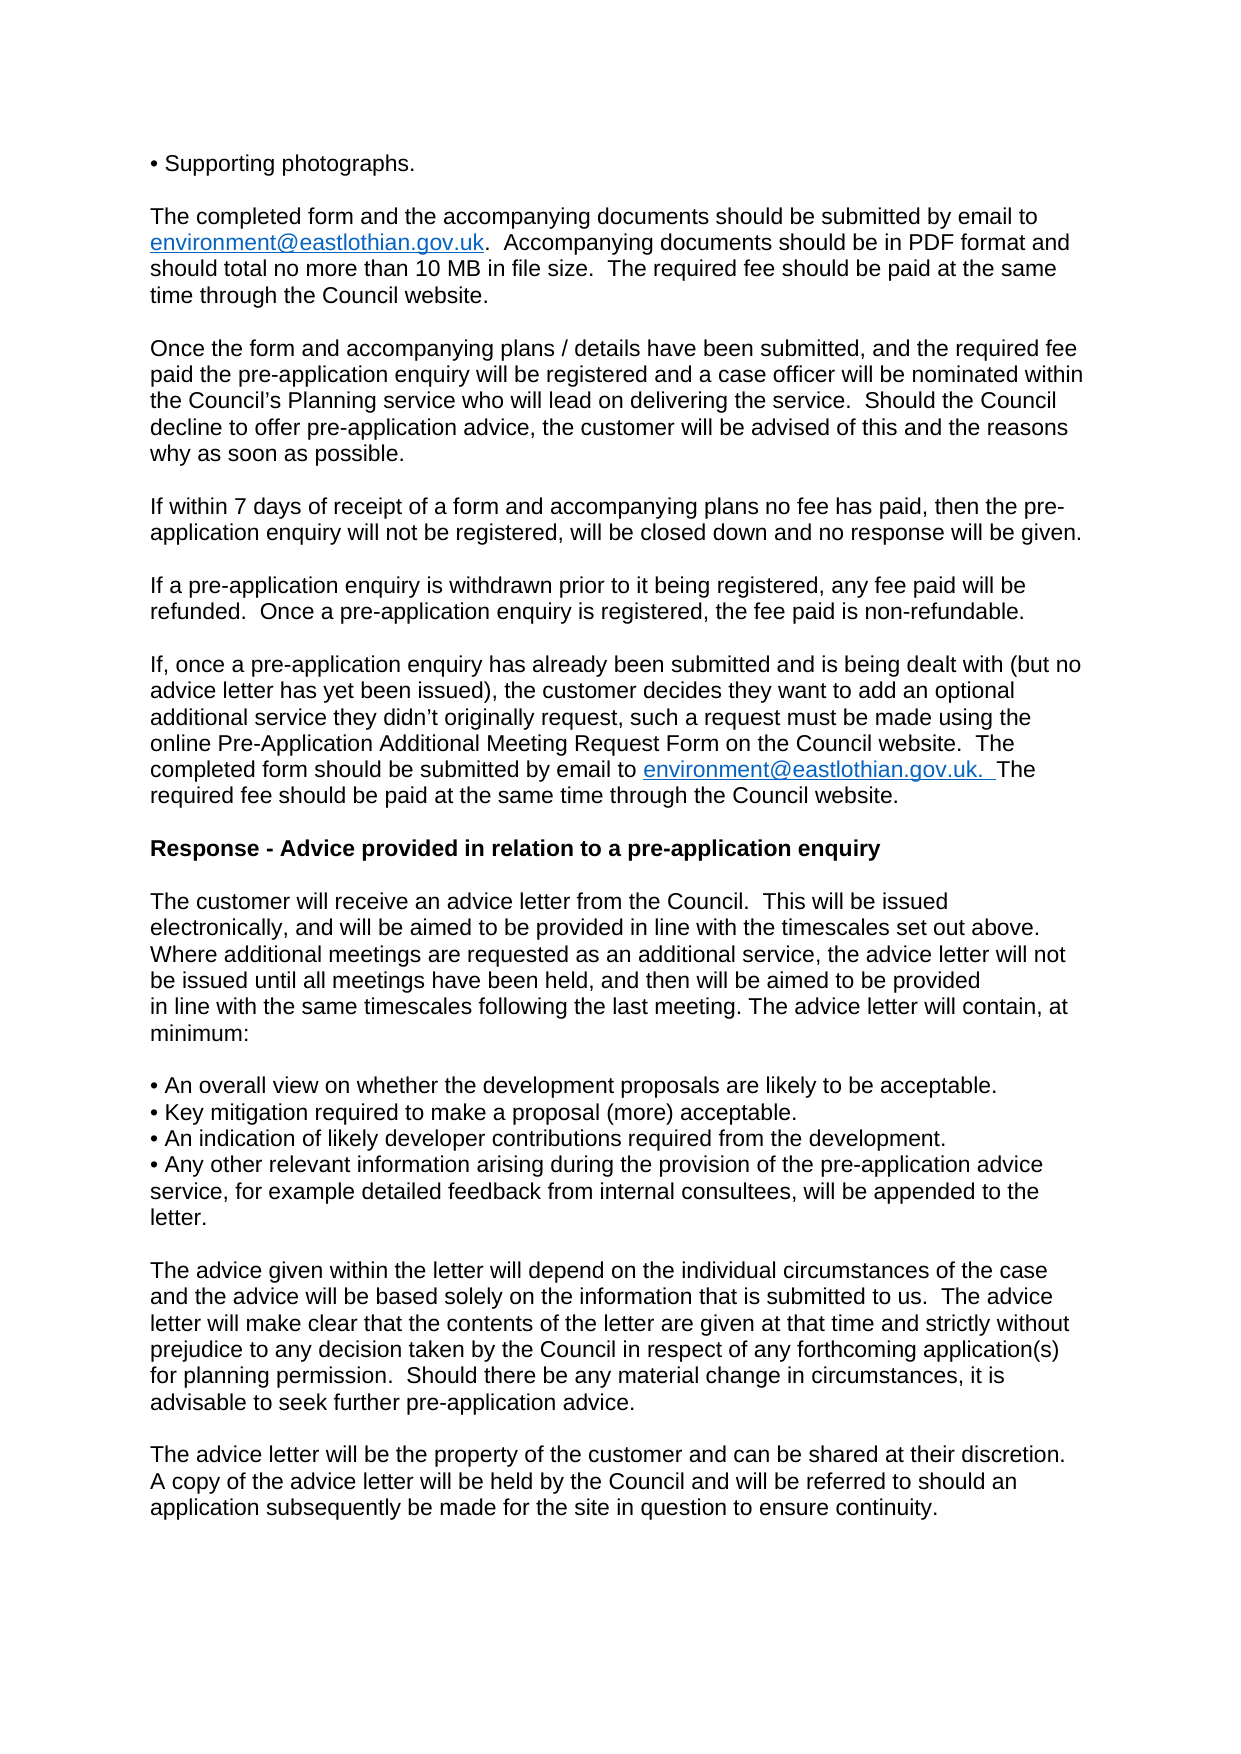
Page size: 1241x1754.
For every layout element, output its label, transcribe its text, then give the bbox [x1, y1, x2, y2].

text in line with the same timescales following the last meeting. The advice letter will contain, at minimum: [150, 993, 1090, 1046]
text Response - Advice provided in relation to a pre-application enquiry [150, 835, 1090, 862]
text • Key mitigation required to make a proposal (more) acceptable. [150, 1099, 1090, 1125]
text The customer will receive an advice letter from the Council. This will be issued electronically, and will be aimed to be provided in line with the timescales set out above. Where additional meetings are requested as an additional service, the advice letter will not be issued until all meetings have been held, and then will be aimed to be provided [150, 888, 1090, 993]
text If a pre-application enquiry is withdrawn prior to it being registered, any fee paid will be refunded. Once a pre-application enquiry is registered, the fee paid is non-refundable. [150, 572, 1090, 624]
text • An indication of likely developer contributions required from the development. [150, 1125, 1090, 1151]
text If, once a pre-application enquiry has already been submitted and is being dealt with (but no advice letter has yet been issued), the customer decides they want to add an optional additional service they didn’t originally request, such a request must be made using the online Pre-Application Additional Meeting Request Form on the Council website. The completed form should be submitted by email to environment@eastlothian.gov.uk. The required fee should be paid at the same time through the Council website. [150, 651, 1090, 809]
text If within 7 days of receipt of a form and accompanying plans no fee has paid, then the pre-application enquiry will not be registered, will be closed down and no response will be given. [150, 493, 1090, 545]
text • Supporting photographs. [150, 150, 1090, 176]
text The completed form and the accompanying documents should be submitted by email to environment@eastlothian.gov.uk. Accompanying documents should be in PDF format and should total no more than 10 MB in file size. The required fee should be paid at the same time through the Council website. [150, 203, 1090, 308]
text The advice given within the letter will depend on the individual circumstances of the case and the advice will be based solely on the information that is submitted to us. The advice letter will make clear that the contents of the letter are given at that time and strictly without prejudice to any decision taken by the Council in respect of any forthcoming application(s) for planning permission. Should there be any material change in circumstances, it is advisable to seek further pre-application advice. [150, 1257, 1090, 1415]
text The advice letter will be the property of the customer and can be shared at their discretion. A copy of the advice letter will be held by the Council and will be referred to should an application subsequently be made for the site in question to ensure continuity. [150, 1441, 1090, 1520]
text Once the form and accompanying plans / details have been submitted, and the required fee paid the pre-application enquiry will be registered and a case officer will be nominated within the Council’s Planning service who will lead on delivering the service. Should the Council decline to offer pre-application advice, the customer will be advised of this and the reasons why as soon as possible. [150, 334, 1090, 466]
text • Any other relevant information arising during the provision of the pre-application advice service, for example detailed feedback from internal consultees, will be appended to the letter. [150, 1151, 1090, 1231]
text • An overall view on whether the development proposals are likely to be acceptable. [150, 1072, 1090, 1099]
